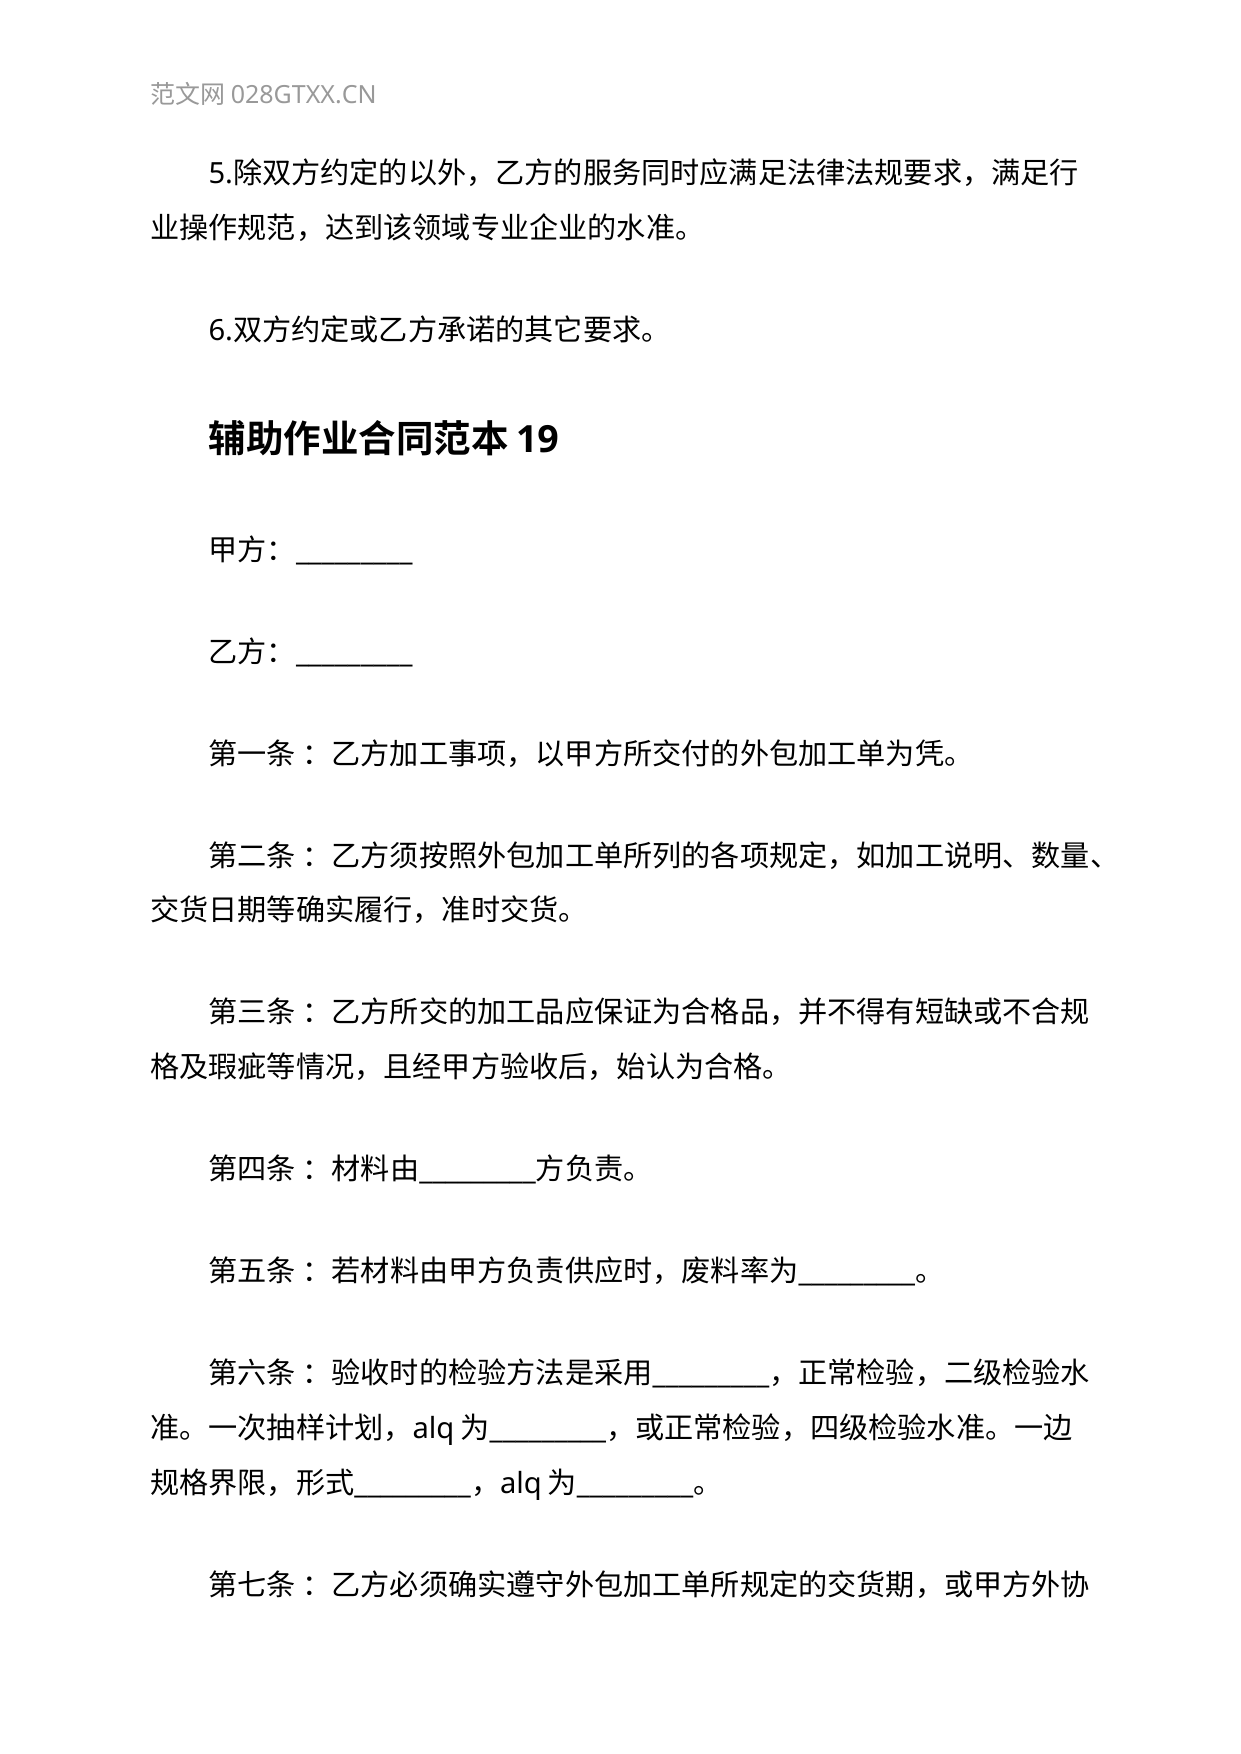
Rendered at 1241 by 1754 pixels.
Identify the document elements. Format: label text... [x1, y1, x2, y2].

text 6.双方约定或乙方承诺的其它要求。 [150, 307, 1090, 349]
text 第六条 ：验收时的检验方法是采用_________，正常检验，二级检验水准。一次抽样计划，alq为_________，或正常检验，四级检验水准。一边规格界限，形式_________，alq为_________。 [150, 1349, 1090, 1502]
text 第一条 ：乙方加工事项，以甲方所交付的外包加工单为凭。 [150, 730, 1090, 773]
text 乙方：_________ [150, 628, 1090, 671]
text 5.除双方约定的以外，乙方的服务同时应满足法律法规要求，满足行业操作规范，达到该领域专业企业的水准。 [150, 150, 1090, 247]
text 第四条 ：材料由_________方负责。 [150, 1145, 1090, 1188]
text 第五条 ：若材料由甲方负责供应时，废料率为_________。 [150, 1247, 1090, 1290]
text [150, 1561, 1090, 1604]
text 第三条 ：乙方所交的加工品应保证为合格品，并不得有短缺或不合规格及瑕疵等情况，且经甲方验收后，始认为合格。 [150, 989, 1090, 1086]
text 甲方：_________ [150, 526, 1090, 569]
text 第二条 ：乙方须按照外包加工单所列的各项规定，如加工说明、数量、交货日期等确实履行，准时交货。 [150, 832, 1090, 929]
text 辅助作业合同范本19 [150, 409, 1090, 463]
